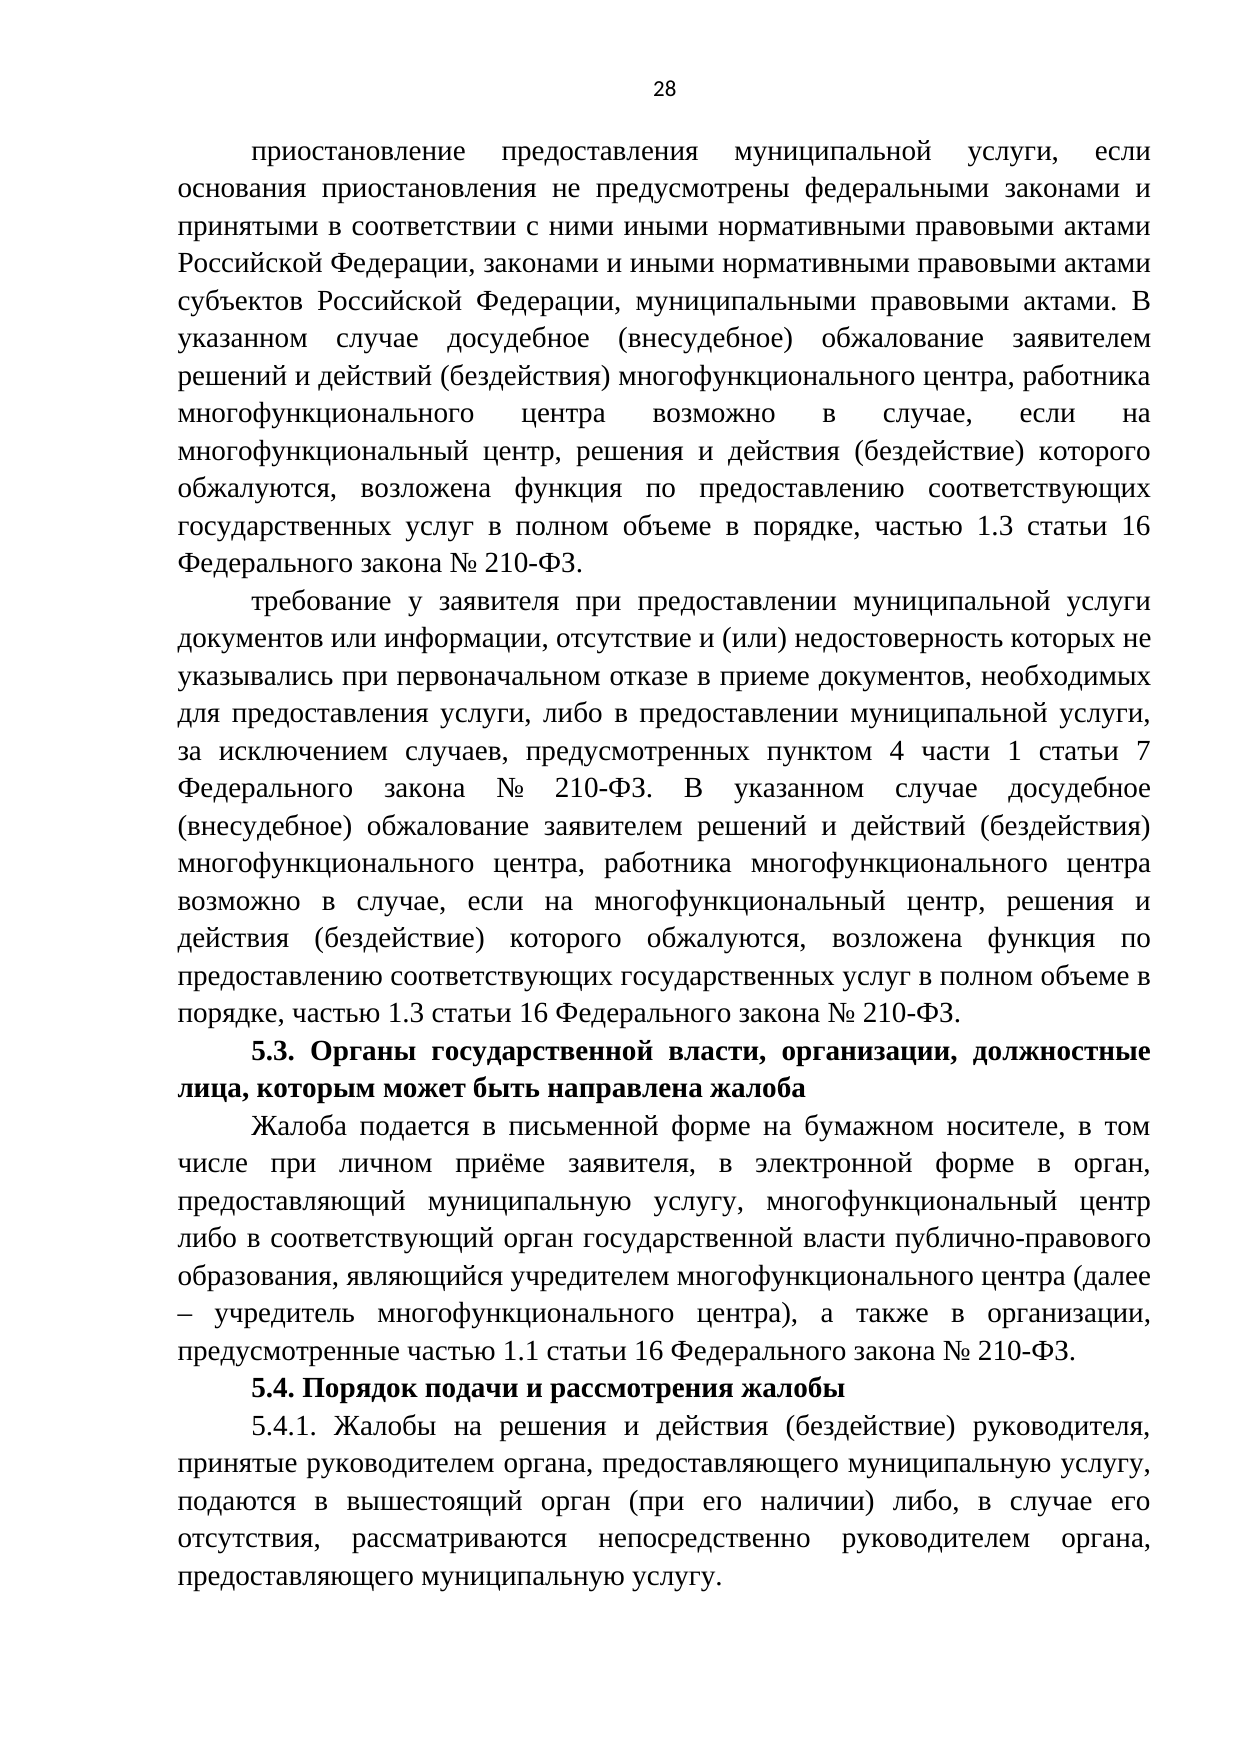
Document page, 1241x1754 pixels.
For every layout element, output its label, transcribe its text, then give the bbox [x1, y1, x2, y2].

text 5.3. Органы государственной власти, организации, должностные лица, которым может быть направлена жалоба [177, 1030, 1152, 1105]
text приостановление предоставления муниципальной услуги, если основания приостановления не предусмотрены федеральными законами и принятыми в соответствии с ними иными нормативными правовыми актами Российской Федерации, законами и иными нормативными правовыми актами субъектов Российской Федерации, муниципальными правовыми актами. В указанном случае досудебное (внесудебное) обжалование заявителем решений и действий (бездействия) многофункционального центра, работника многофункционального центра возможно в случае, если на многофункциональный центр, решения и действия (бездействие) которого обжалуются, возложена функция по предоставлению соответствующих государственных услуг в полном объеме в порядке, частью 1.3 статьи 16 Федерального закона № 210-ФЗ. [177, 130, 1152, 580]
text Жалоба подается в письменной форме на бумажном носителе, в том числе при личном приёме заявителя, в электронной форме в орган, предоставляющий муниципальную услугу, многофункциональный центр либо в соответствующий орган государственной власти публично-правового образования, являющийся учредителем многофункционального центра (далее – учредитель многофункционального центра), а также в организации, предусмотренные частью 1.1 статьи 16 Федерального закона № 210-ФЗ. [177, 1105, 1152, 1368]
text 5.4.1. Жалобы на решения и действия (бездействие) руководителя, принятые руководителем органа, предоставляющего муниципальную услугу, подаются в вышестоящий орган (при его наличии) либо, в случае его отсутствия, рассматриваются непосредственно руководителем органа, предоставляющего муниципальную услугу. [177, 1405, 1152, 1593]
text 5.4. Порядок подачи и рассмотрения жалобы [177, 1368, 1152, 1405]
text требование у заявителя при предоставлении муниципальной услуги документов или информации, отсутствие и (или) недостоверность которых не указывались при первоначальном отказе в приеме документов, необходимых для предоставления услуги, либо в предоставлении муниципальной услуги, за исключением случаев, предусмотренных пунктом 4 части 1 статьи 7 Федерального закона № 210-ФЗ. В указанном случае досудебное (внесудебное) обжалование заявителем решений и действий (бездействия) многофункционального центра, работника многофункционального центра возможно в случае, если на многофункциональный центр, решения и действия (бездействие) которого обжалуются, возложена функция по предоставлению соответствующих государственных услуг в полном объеме в порядке, частью 1.3 статьи 16 Федерального закона № 210-ФЗ. [177, 580, 1152, 1030]
